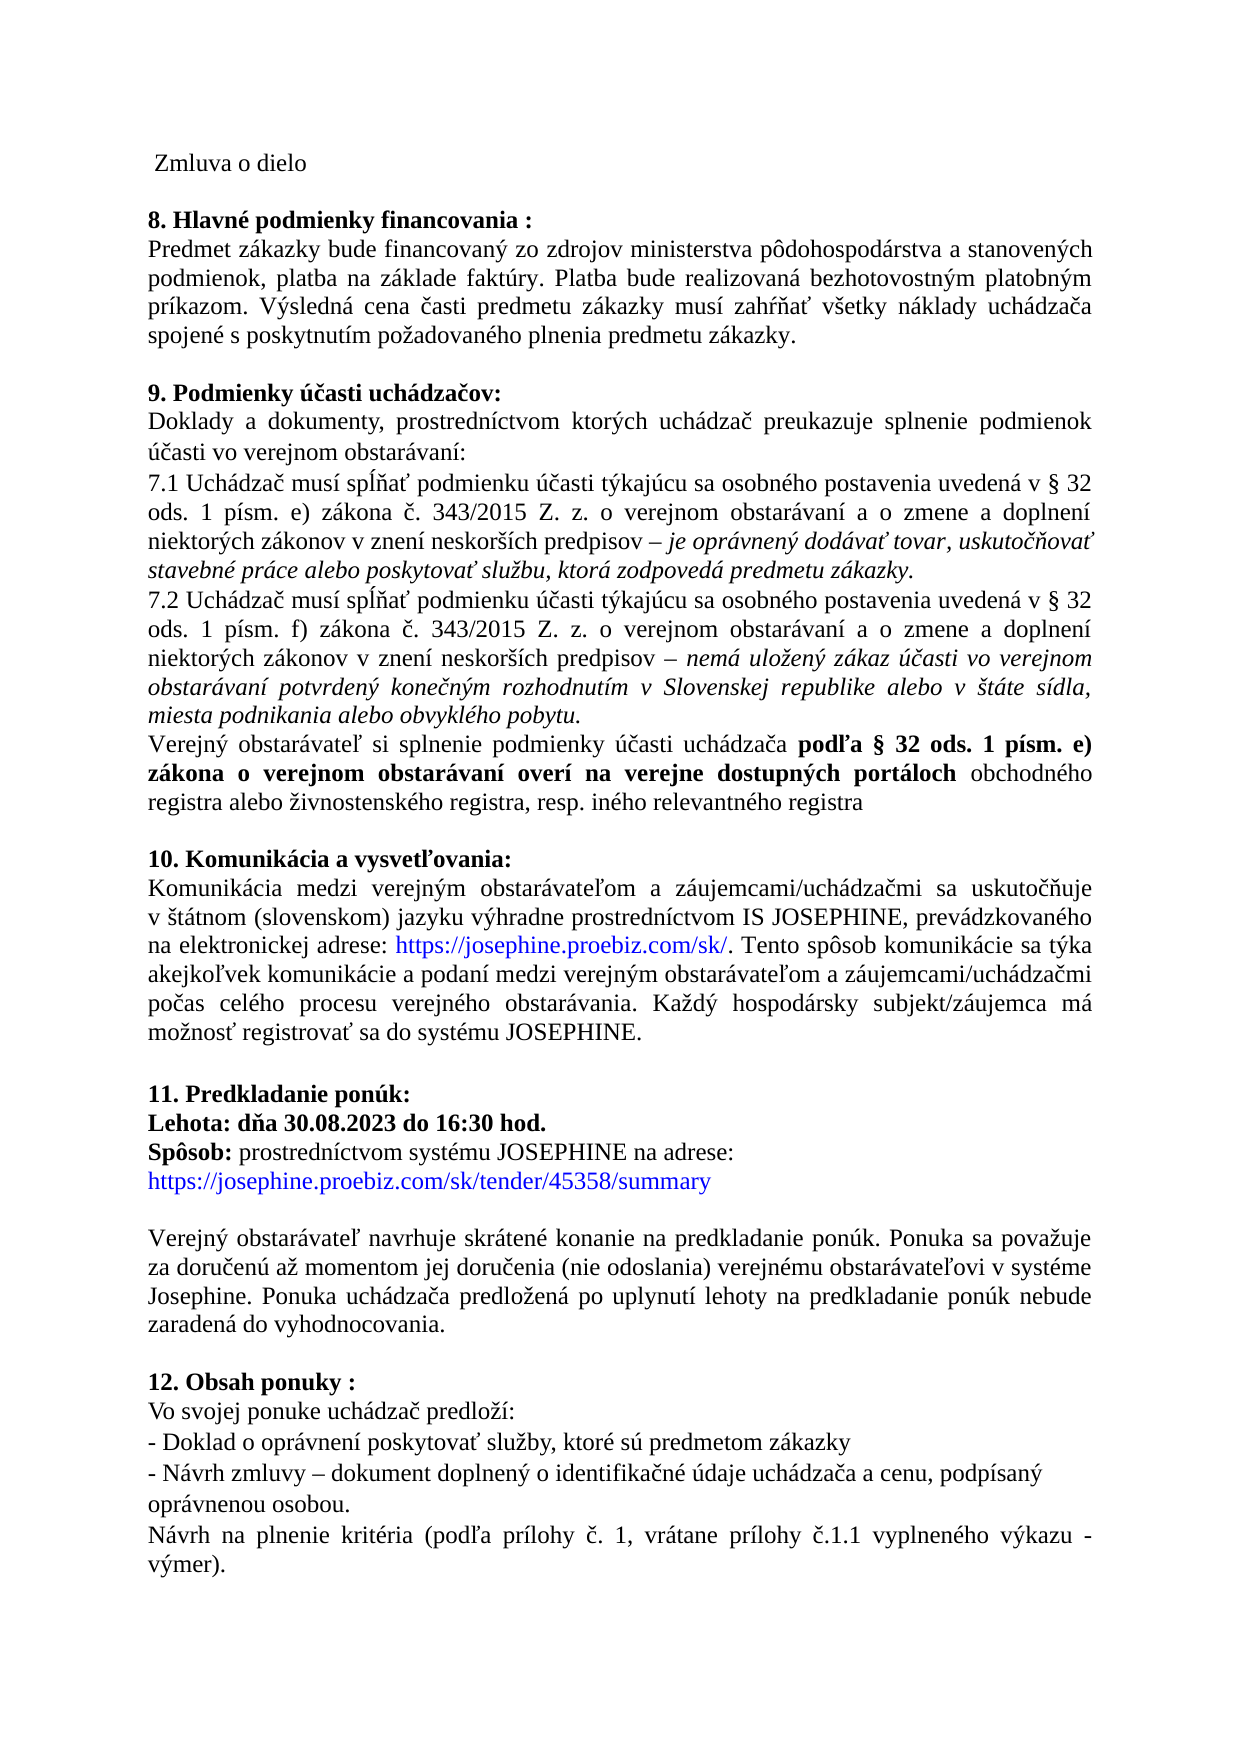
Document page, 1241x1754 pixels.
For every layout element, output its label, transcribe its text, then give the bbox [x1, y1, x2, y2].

text Spôsob: prostredníctvom systému JOSEPHINE na adrese: [148, 1137, 1093, 1166]
text - Návrh zmluvy – dokument doplnený o identifikačné údaje uchádzača a cenu, podpísaný oprávnenou osobou. [148, 1458, 1093, 1518]
text - Doklad o oprávnení poskytovať služby, ktoré sú predmetom zákazky [148, 1427, 1093, 1456]
text Lehota: dňa 30.08.2023 do 16:30 hod. [148, 1108, 1093, 1137]
text 9. Podmienky účasti uchádzačov: [148, 378, 1093, 406]
text Predmet zákazky bude financovaný zo zdrojov ministerstva pôdohospodárstva a stanovených podmienok, platba na základe faktúry. Platba bude realizovaná bezhotovostným platobným príkazom. Výsledná cena časti predmetu zákazky musí zahŕňať všetky náklady uchádzača spojené s poskytnutím požadovaného plnenia predmetu zákazky. [148, 234, 1093, 349]
text 11. Predkladanie ponúk: [148, 1079, 1093, 1108]
text Komunikácia medzi verejným obstarávateľom a záujemcami/uchádzačmi sa uskutočňuje v štátnom (slovenskom) jazyku výhradne prostredníctvom IS JOSEPHINE, prevádzkovaného na elektronickej adrese: https://josephine.proebiz.com/sk/. Tento spôsob komunikácie sa týka akejkoľvek komunikácie a podaní medzi verejným obstarávateľom a záujemcami/uchádzačmi počas celého procesu verejného obstarávania. Každý hospodársky subjekt/záujemca má možnosť registrovať sa do systému JOSEPHINE. [148, 873, 1093, 1045]
text Vo svojej ponuke uchádzač predloží: [148, 1396, 1093, 1424]
text Návrh na plnenie kritéria (podľa prílohy č. 1, vrátane prílohy č.1.1 vyplneného výkazu - výmer). [148, 1520, 1093, 1577]
text 12. Obsah ponuky : [148, 1367, 1093, 1396]
text https://josephine.proebiz.com/sk/tender/45358/summary [148, 1166, 1093, 1194]
text Doklady a dokumenty, prostredníctvom ktorých uchádzač preukazuje splnenie podmienok účasti vo verejnom obstarávaní: [148, 406, 1093, 466]
text 10. Komunikácia a vysvetľovania: [148, 844, 1093, 873]
text Zmluva o dielo [148, 148, 1093, 176]
text 8. Hlavné podmienky financovania : [148, 205, 1093, 234]
text Verejný obstarávateľ navrhuje skrátené konanie na predkladanie ponúk. Ponuka sa považuje za doručenú až momentom jej doručenia (nie odoslania) verejnému obstarávateľovi v systéme Josephine. Ponuka uchádzača predložená po uplynutí lehoty na predkladanie ponúk nebude zaradená do vyhodnocovania. [148, 1223, 1093, 1338]
text Verejný obstarávateľ si splnenie podmienky účasti uchádzača podľa § 32 ods. 1 písm. e) zákona o verejnom obstarávaní overí na verejne dostupných portáloch obchodného registra alebo živnostenského registra, resp. iného relevantného registra [148, 729, 1093, 815]
text 7.2 Uchádzač musí spĺňať podmienku účasti týkajúcu sa osobného postavenia uvedená v § 32 ods. 1 písm. f) zákona č. 343/2015 Z. z. o verejnom obstarávaní a o zmene a doplnení niektorých zákonov v znení neskorších predpisov – nemá uložený zákaz účasti vo verejnom obstarávaní potvrdený konečným rozhodnutím v Slovenskej republike alebo v štáte sídla, miesta podnikania alebo obvyklého pobytu. [148, 585, 1093, 729]
text 7.1 Uchádzač musí spĺňať podmienku účasti týkajúcu sa osobného postavenia uvedená v § 32 ods. 1 písm. e) zákona č. 343/2015 Z. z. o verejnom obstarávaní a o zmene a doplnení niektorých zákonov v znení neskorších predpisov – je oprávnený dodávať tovar, uskutočňovať stavebné práce alebo poskytovať službu, ktorá zodpovedá predmetu zákazky. [148, 468, 1093, 583]
